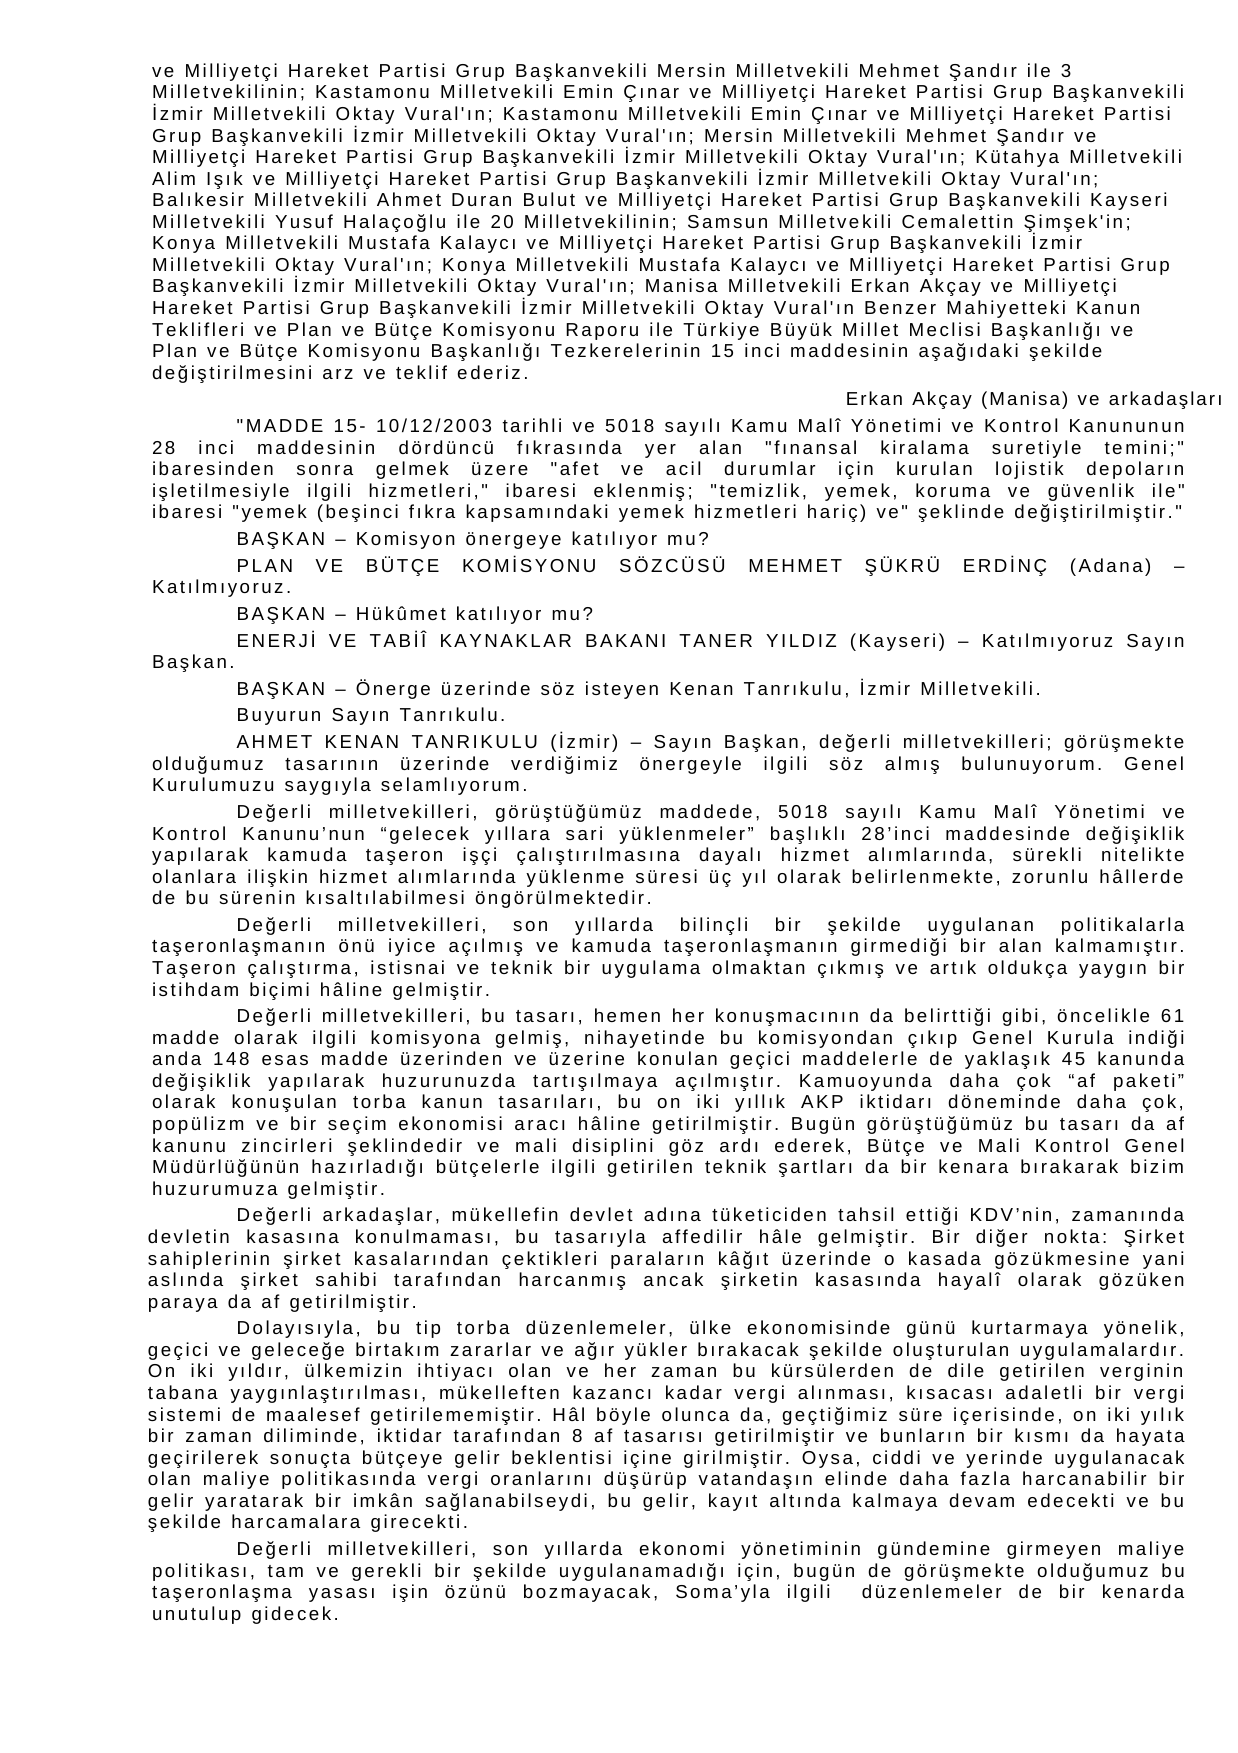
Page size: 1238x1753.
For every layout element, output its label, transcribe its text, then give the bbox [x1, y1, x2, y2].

text ENERJİ VE TABİÎ KAYNAKLAR BAKANI TANER YILDIZ (Kayseri) – Katılmıyoruz Sayın Başkan. [152, 629, 1186, 672]
text "MADDE 15- 10/12/2003 tarihli ve 5018 sayılı Kamu Malî Yönetimi ve Kontrol Kanununun 28 inci maddesinin dördüncü fıkrasında yer alan "fınansal kiralama suretiyle temini;" ibaresinden sonra gelmek üzere "afet ve acil durumlar için kurulan lojistik depoların işletilmesiyle ilgili hizmetleri," ibaresi eklenmiş; "temizlik, yemek, koruma ve güvenlik ile" ibaresi "yemek (beşinci fıkra kapsamındaki yemek hizmetleri hariç) ve" şeklinde değiştirilmiştir." [152, 415, 1186, 523]
text Değerli milletvekilleri, görüştüğümüz maddede, 5018 sayılı Kamu Malî Yönetimi ve Kontrol Kanunu’nun “gelecek yıllara sari yüklenmeler” başlıklı 28’inci maddesinde değişiklik yapılarak kamuda taşeron işçi çalıştırılmasına dayalı hizmet alımlarında, sürekli nitelikte olanlara ilişkin hizmet alımlarında yüklenme süresi üç yıl olarak belirlenmekte, zorunlu hâllerde de bu sürenin kısaltılabilmesi öngörülmektedir. [152, 801, 1186, 908]
text Dolayısıyla, bu tip torba düzenlemeler, ülke ekonomisinde günü kurtarmaya yönelik, geçici ve geleceğe birtakım zararlar ve ağır yükler bırakacak şekilde oluşturulan uygulamalardır. On iki yıldır, ülkemizin ihtiyacı olan ve her zaman bu kürsülerden de dile getirilen verginin tabana yaygınlaştırılması, mükelleften kazancı kadar vergi alınması, kısacası adaletli bir vergi sistemi de maalesef getirilememiştir. Hâl böyle olunca da, geçtiğimiz süre içerisinde, on iki yılık bir zaman diliminde, iktidar tarafından 8 af tasarısı getirilmiştir ve bunların bir kısmı da hayata geçirilerek sonuçta bütçeye gelir beklentisi içine girilmiştir. Oysa, ciddi ve yerinde uygulanacak olan maliye politikasında vergi oranlarını düşürüp vatandaşın elinde daha fazla harcanabilir bir gelir yaratarak bir imkân sağlanabilseydi, bu gelir, kayıt altında kalmaya devam edecekti ve bu şekilde harcamalara girecekti. [148, 1317, 1186, 1533]
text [152, 60, 1186, 383]
text Değerli milletvekilleri, son yıllarda bilinçli bir şekilde uygulanan politikalarla taşeronlaşmanın önü iyice açılmış ve kamuda taşeronlaşmanın girmediği bir alan kalmamıştır. Taşeron çalıştırma, istisnai ve teknik bir uygulama olmaktan çıkmış ve artık oldukça yaygın bir istihdam biçimi hâline gelmiştir. [152, 914, 1186, 1000]
text Erkan Akçay (Manisa) ve arkadaşları [152, 388, 1186, 410]
text Değerli milletvekilleri, bu tasarı, hemen her konuşmacının da belirttiği gibi, öncelikle 61 madde olarak ilgili komisyona gelmiş, nihayetinde bu komisyondan çıkıp Genel Kurula indiği anda 148 esas madde üzerinden ve üzerine konulan geçici maddelerle de yaklaşık 45 kanunda değişiklik yapılarak huzurunuzda tartışılmaya açılmıştır. Kamuoyunda daha çok “af paketi” olarak konuşulan torba kanun tasarıları, bu on iki yıllık AKP iktidarı döneminde daha çok, popülizm ve bir seçim ekonomisi aracı hâline getirilmiştir. Bugün görüştüğümüz bu tasarı da af kanunu zincirleri şeklindedir ve mali disiplini göz ardı ederek, Bütçe ve Mali Kontrol Genel Müdürlüğünün hazırladığı bütçelerle ilgili getirilen teknik şartları da bir kenara bırakarak bizim huzurumuza gelmiştir. [152, 1005, 1186, 1199]
text BAŞKAN – Komisyon önergeye katılıyor mu? [152, 528, 1186, 549]
text BAŞKAN – Önerge üzerinde söz isteyen Kenan Tanrıkulu, İzmir Milletvekili. [152, 678, 1186, 699]
text Değerli arkadaşlar, mükellefin devlet adına tüketiciden tahsil ettiği KDV’nin, zamanında devletin kasasına konulmaması, bu tasarıyla affedilir hâle gelmiştir. Bir diğer nokta: Şirket sahiplerinin şirket kasalarından çektikleri paraların kâğıt üzerinde o kasada gözükmesine yani aslında şirket sahibi tarafından harcanmış ancak şirketin kasasında hayalî olarak gözüken paraya da af getirilmiştir. [148, 1204, 1186, 1312]
text Buyurun Sayın Tanrıkulu. [152, 704, 1186, 726]
text PLAN VE BÜTÇE KOMİSYONU SÖZCÜSÜ MEHMET ŞÜKRÜ ERDİNÇ (Adana) – Katılmıyoruz. [152, 554, 1186, 598]
text AHMET KENAN TANRIKULU (İzmir) – Sayın Başkan, değerli milletvekilleri; görüşmekte olduğumuz tasarının üzerinde verdiğimiz önergeyle ilgili söz almış bulunuyorum. Genel Kurulumuzu saygıyla selamlıyorum. [152, 731, 1186, 796]
text Değerli milletvekilleri, son yıllarda ekonomi yönetiminin gündemine girmeyen maliye politikası, tam ve gerekli bir şekilde uygulanamadığı için, bugün de görüşmekte olduğumuz bu taşeronlaşma yasası işin özünü bozmayacak, Soma’yla ilgili düzenlemeler de bir kenarda unutulup gidecek. [152, 1538, 1186, 1624]
text BAŞKAN – Hükûmet katılıyor mu? [152, 603, 1186, 624]
